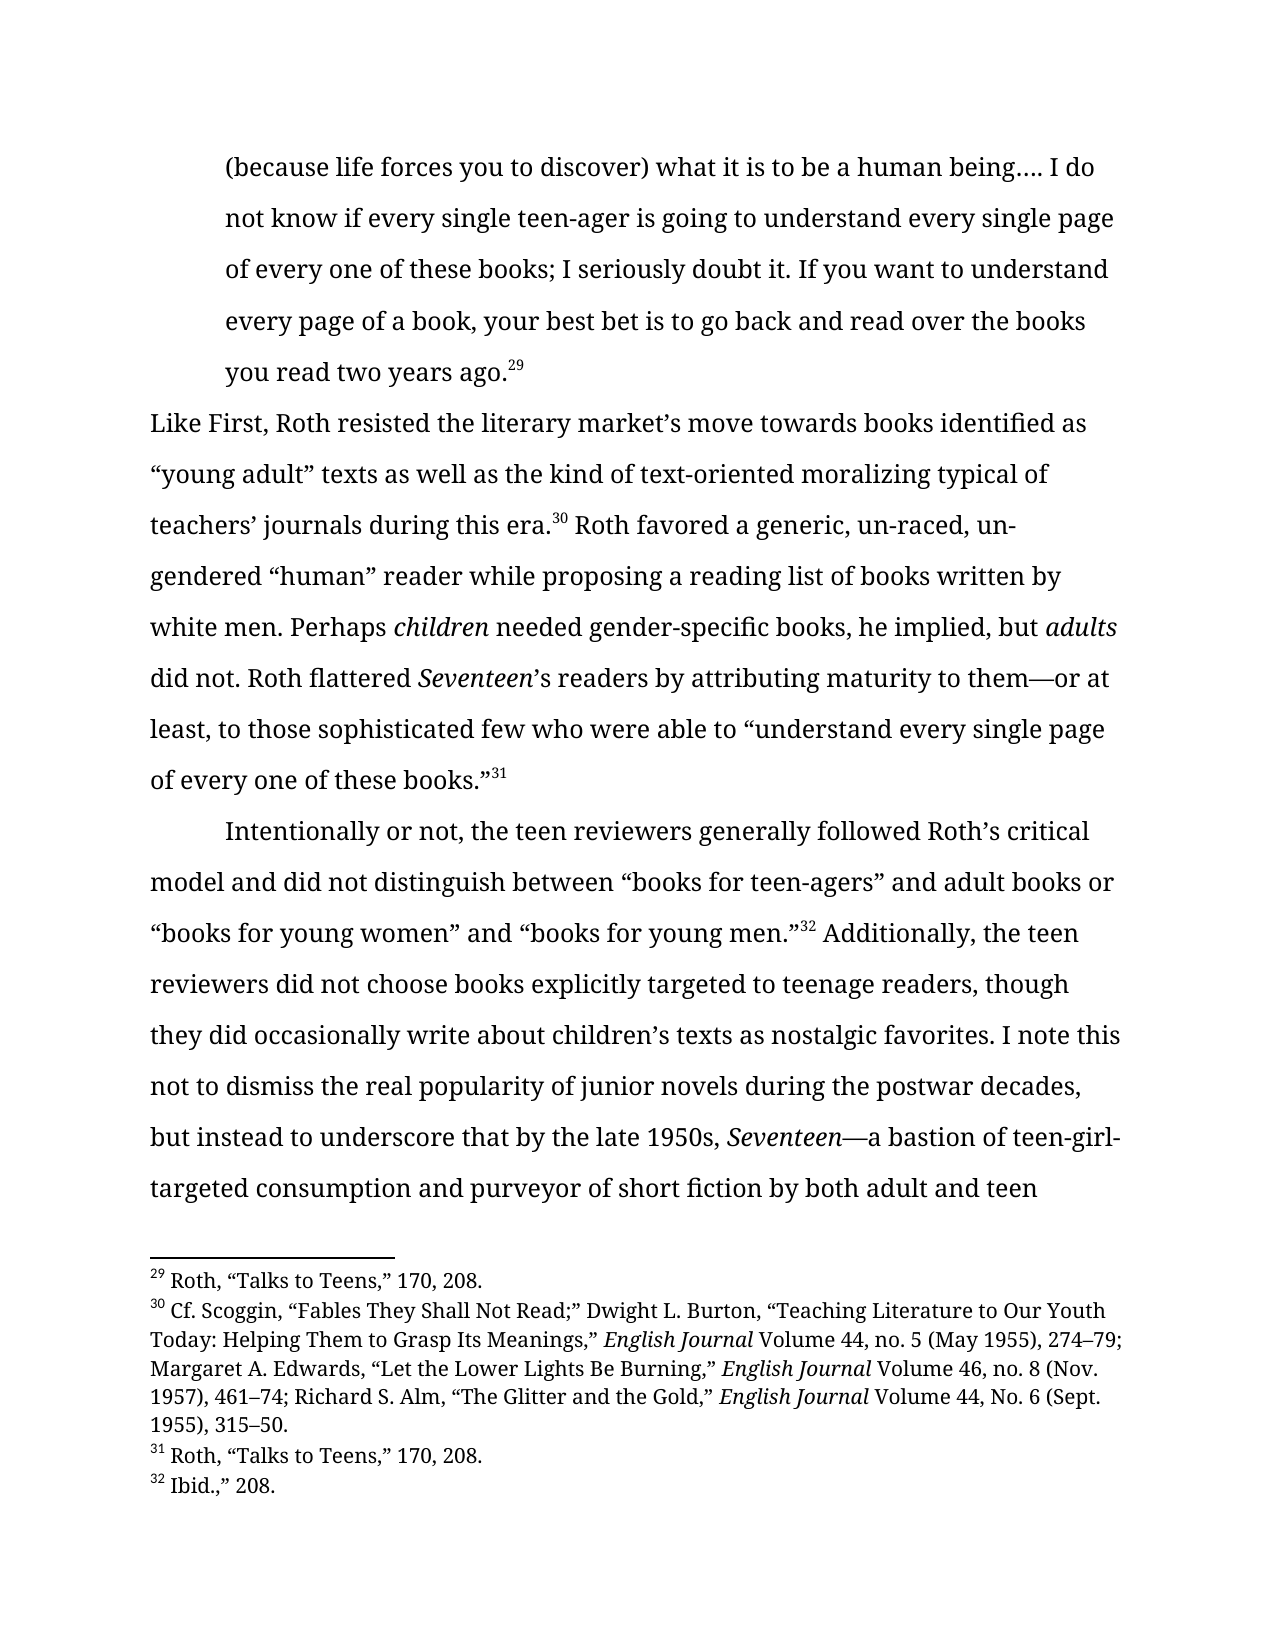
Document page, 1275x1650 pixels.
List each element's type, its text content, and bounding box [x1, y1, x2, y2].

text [150, 813, 1125, 1205]
text Like First, Roth resisted the literary market’s move towards books identified as “young adult” texts as well as the kind of text-oriented moralizing typical of teachers’ journals during this era. Roth favored a generic, un-raced, un-gendered “human” reader while proposing a reading list of books written by white men. Perhaps children needed gender-specific books, he implied, but adults did not. Roth flattered Seventeen’s readers by attributing maturity to them—or at least, to those sophisticated few who were able to “understand every single page of every one of these books.” [150, 405, 1125, 797]
text I do not know if these are ‘books for teen-agers,’ because that is not how I think of books. I do not know if they are books for young men or books for young women, for I don’t think that in reading, that distinction is an important one, once you are on your way to majority. What I do know is that these are novels which deal with human beings seeking to discover (because life forces you to discover) what it is to be a human being…. I do not know if every single teen-ager is going to understand every single page of every one of these books; I seriously doubt it. If you want to understand every page of a book, your best bet is to go back and read over the books you read two years ago. [225, 150, 1125, 388]
